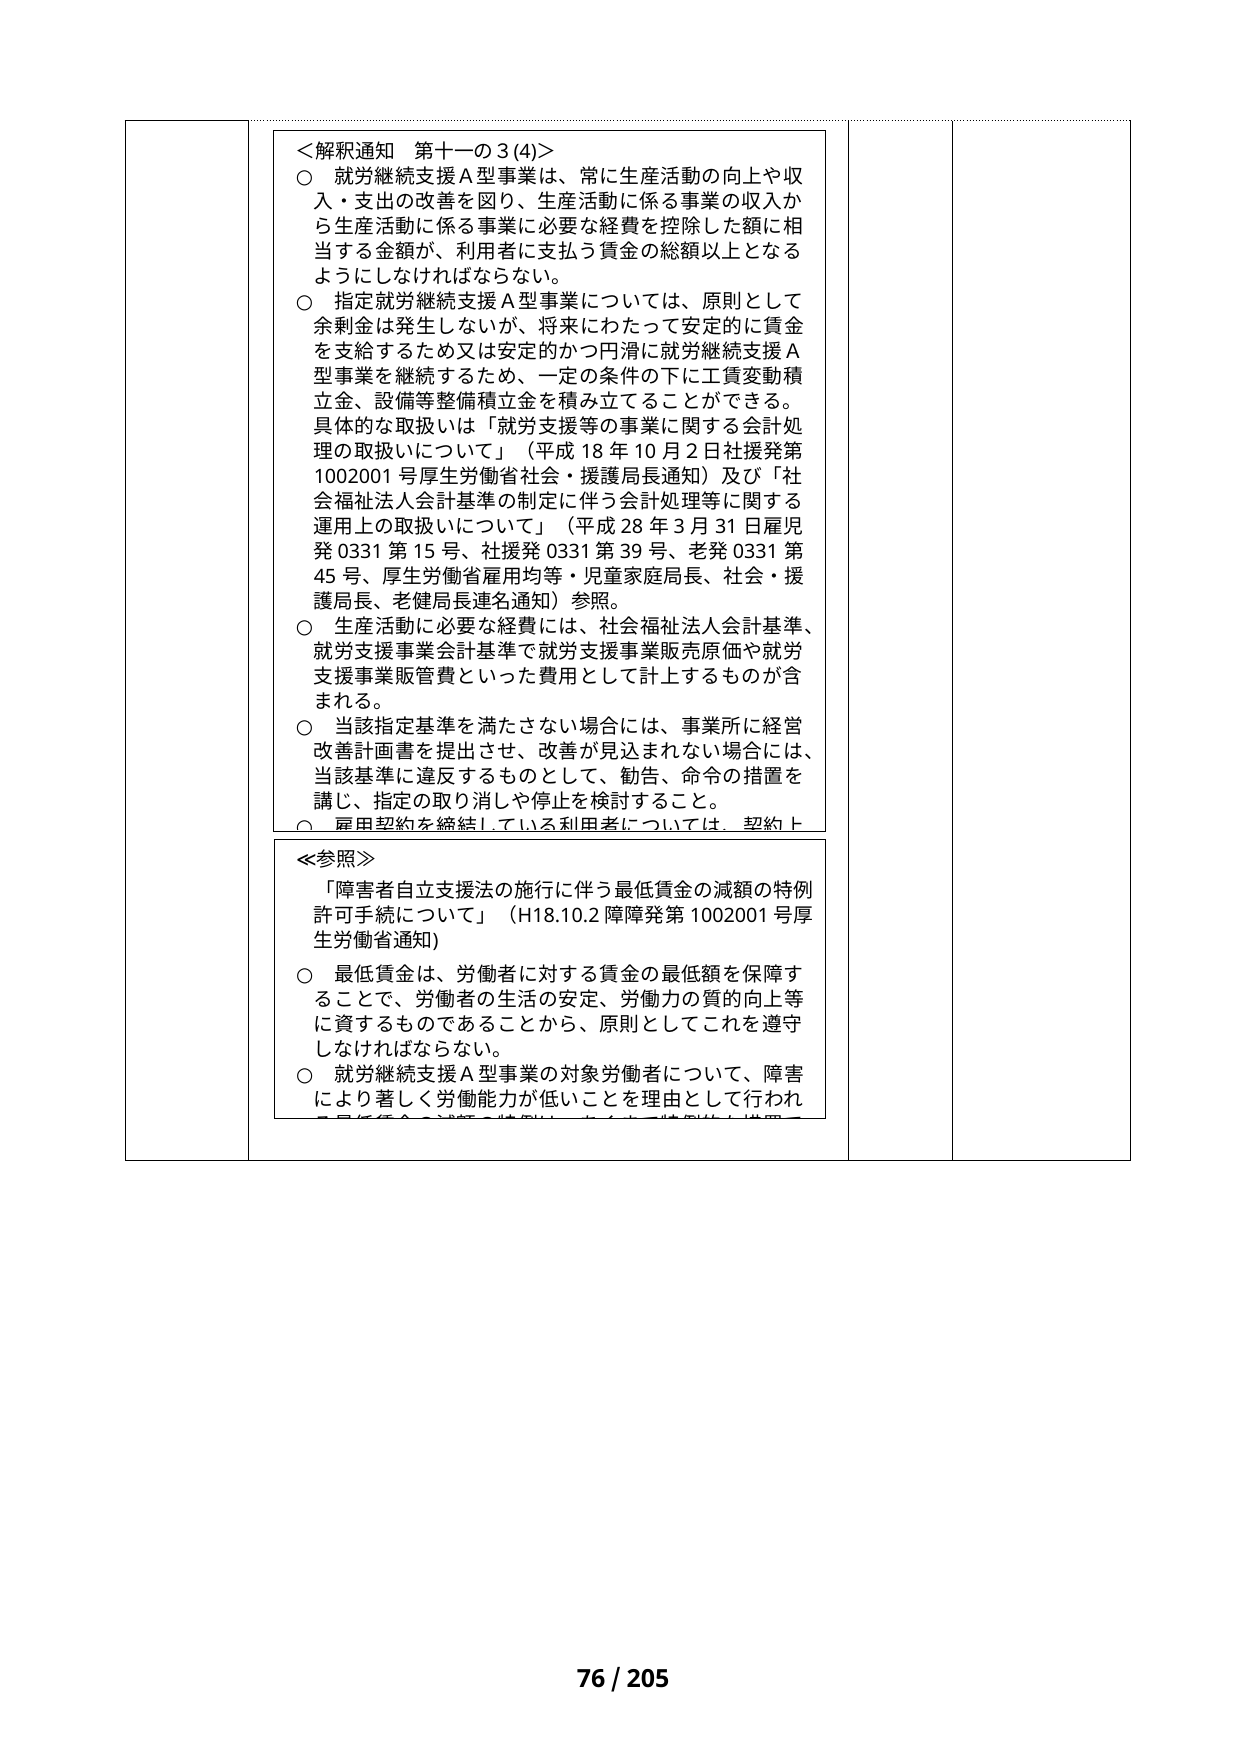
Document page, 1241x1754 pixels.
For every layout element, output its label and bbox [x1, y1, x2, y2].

table_cell [952, 120, 1130, 1160]
table_cell [849, 120, 952, 1160]
table_cell [249, 120, 848, 1160]
